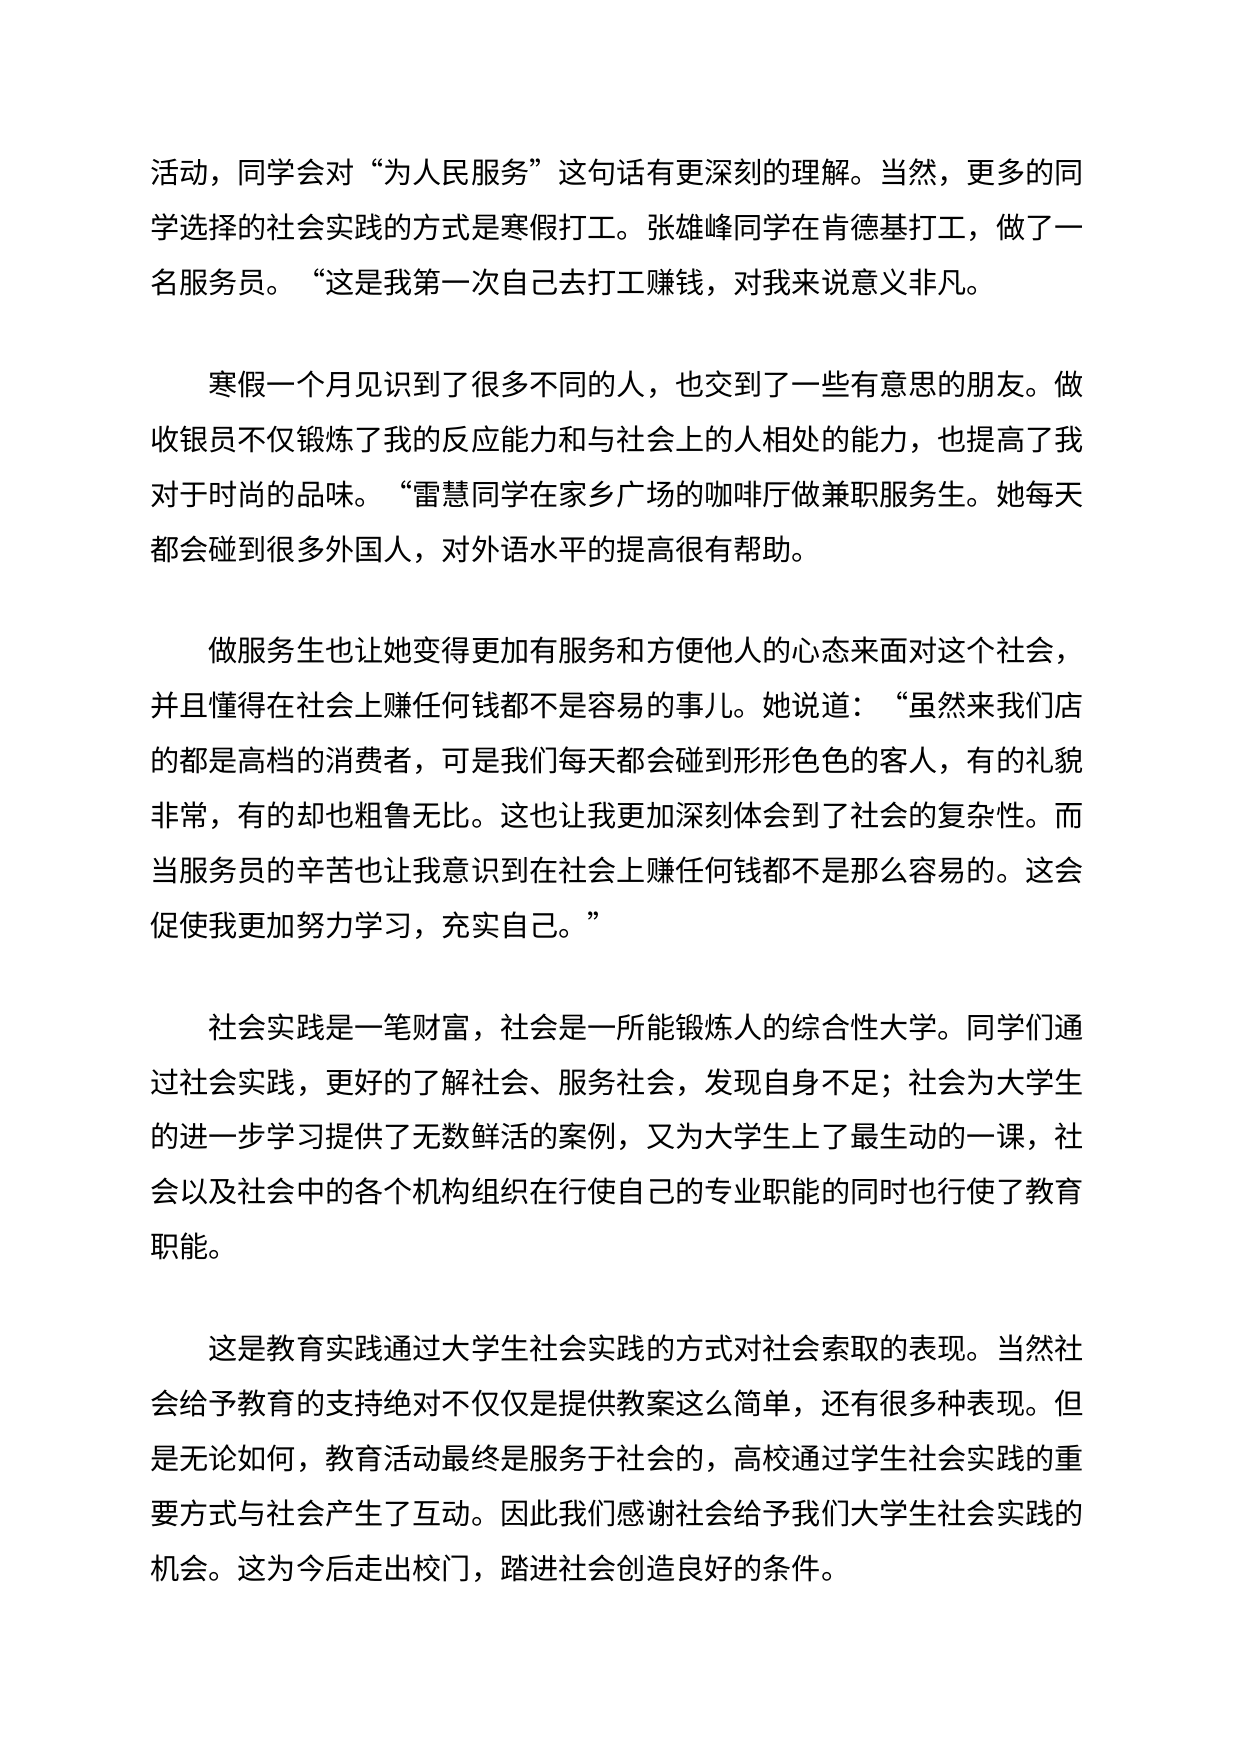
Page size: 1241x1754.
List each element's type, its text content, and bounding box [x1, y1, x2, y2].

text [150, 150, 1090, 302]
text 社会实践是一笔财富，社会是一所能锻炼人的综合性大学。同学们通过社会实践，更好的了解社会、服务社会，发现自身不足；社会为大学生的进一步学习提供了无数鲜活的案例，又为大学生上了最生动的一课，社会以及社会中的各个机构组织在行使自己的专业职能的同时也行使了教育职能。 [150, 1004, 1090, 1266]
text 这是教育实践通过大学生社会实践的方式对社会索取的表现。当然社会给予教育的支持绝对不仅仅是提供教案这么简单，还有很多种表现。但是无论如何，教育活动最终是服务于社会的，高校通过学生社会实践的重要方式与社会产生了互动。因此我们感谢社会给予我们大学生社会实践的机会。这为今后走出校门，踏进社会创造良好的条件。 [150, 1326, 1090, 1587]
text 做服务生也让她变得更加有服务和方便他人的心态来面对这个社会，并且懂得在社会上赚任何钱都不是容易的事儿。她说道：“虽然来我们店的都是高档的消费者，可是我们每天都会碰到形形色色的客人，有的礼貌非常，有的却也粗鲁无比。这也让我更加深刻体会到了社会的复杂性。而当服务员的辛苦也让我意识到在社会上赚任何钱都不是那么容易的。这会促使我更加努力学习，充实自己。” [150, 628, 1090, 945]
text 寒假一个月见识到了很多不同的人，也交到了一些有意思的朋友。做收银员不仅锻炼了我的反应能力和与社会上的人相处的能力，也提高了我对于时尚的品味。“雷慧同学在家乡广场的咖啡厅做兼职服务生。她每天都会碰到很多外国人，对外语水平的提高很有帮助。 [150, 362, 1090, 568]
